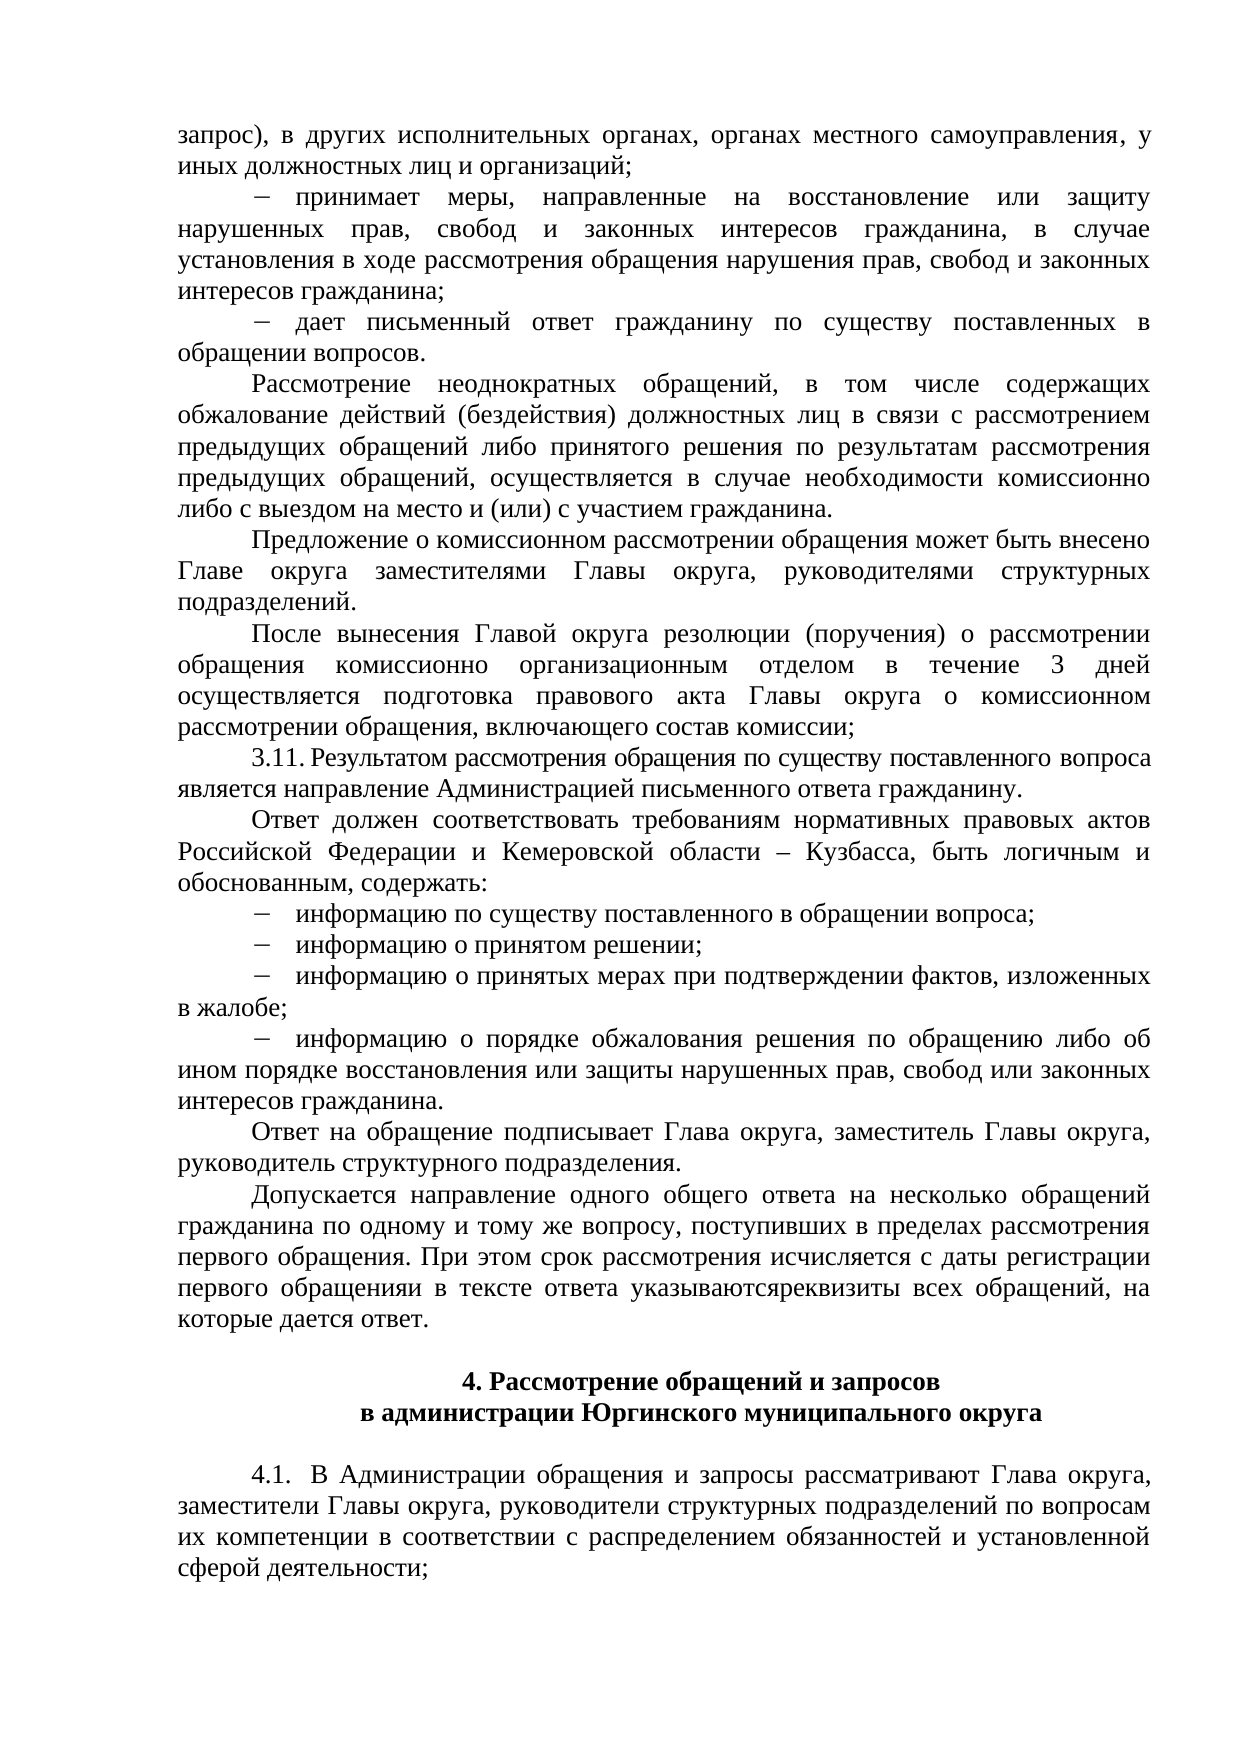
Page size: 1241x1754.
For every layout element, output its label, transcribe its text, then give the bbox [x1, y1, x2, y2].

text Ответ должен соответствовать требованиям нормативных правовых актов Российской Федерации и Кемеровской области – Кузбасса, быть логичным и обоснованным, содержать: [177, 803, 1152, 897]
list 4. Рассмотрение обращений и запросов [177, 1364, 1152, 1396]
list дает письменный ответ гражданину по существу поставленных в обращении вопросов. [177, 305, 1152, 367]
text После вынесения Главой округа резолюции (поручения) о рассмотрении обращения комиссионно организационным отделом в течение 3 дней осуществляется подготовка правового акта Главы округа о комиссионном рассмотрении обращения, включающего состав комиссии; [177, 617, 1152, 741]
text Рассмотрение неоднократных обращений, в том числе содержащих обжалование действий (бездействия) должностных лиц в связи с рассмотрением предыдущих обращений либо принятого решения по результатам рассмотрения предыдущих обращений, осуществляется в случае необходимости комиссионно либо с выездом на место и (или) с участием гражданина. [177, 367, 1152, 523]
text Предложение о комиссионном рассмотрении обращения может быть внесено Главе округа заместителями Главы округа, руководителями структурных подразделений. [177, 523, 1152, 617]
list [177, 118, 1152, 180]
list информацию о принятых мерах при подтверждении фактов, изложенных в жалобе; [177, 959, 1152, 1022]
text 3.11. Результатом рассмотрения обращения по существу поставленного вопроса является направление Администрацией письменного ответа гражданину. [177, 741, 1152, 803]
list принимает меры, направленные на восстановление или защиту нарушенных прав, свобод и законных интересов гражданина, в случае установления в ходе рассмотрения обращения нарушения прав, свобод и законных интересов гражданина; [177, 180, 1152, 305]
list в администрации Юргинского муниципального округа [177, 1396, 1152, 1427]
text Ответ на обращение подписывает Глава округа, заместитель Главы округа, руководитель структурного подразделения. [177, 1115, 1152, 1178]
text Допускается направление одного общего ответа на несколько обращений гражданина по одному и тому же вопросу, поступивших в пределах рассмотрения первого обращения. При этом срок рассмотрения исчисляется с даты регистрации первого обращенияи в тексте ответа указываютсяреквизиты всех обращений, на которые дается ответ. [177, 1178, 1152, 1333]
list информацию о порядке обжалования решения по обращению либо об ином порядке восстановления или защиты нарушенных прав, свобод или законных интересов гражданина. [177, 1022, 1152, 1115]
list информацию по существу поставленного в обращении вопроса; [177, 897, 1152, 928]
text 4.1. В Администрации обращения и запросы рассматривают Глава округа, заместители Главы округа, руководители структурных подразделений по вопросам их компетенции в соответствии с распределением обязанностей и установленной сферой деятельности; [177, 1458, 1152, 1583]
list информацию о принятом решении; [177, 928, 1152, 959]
